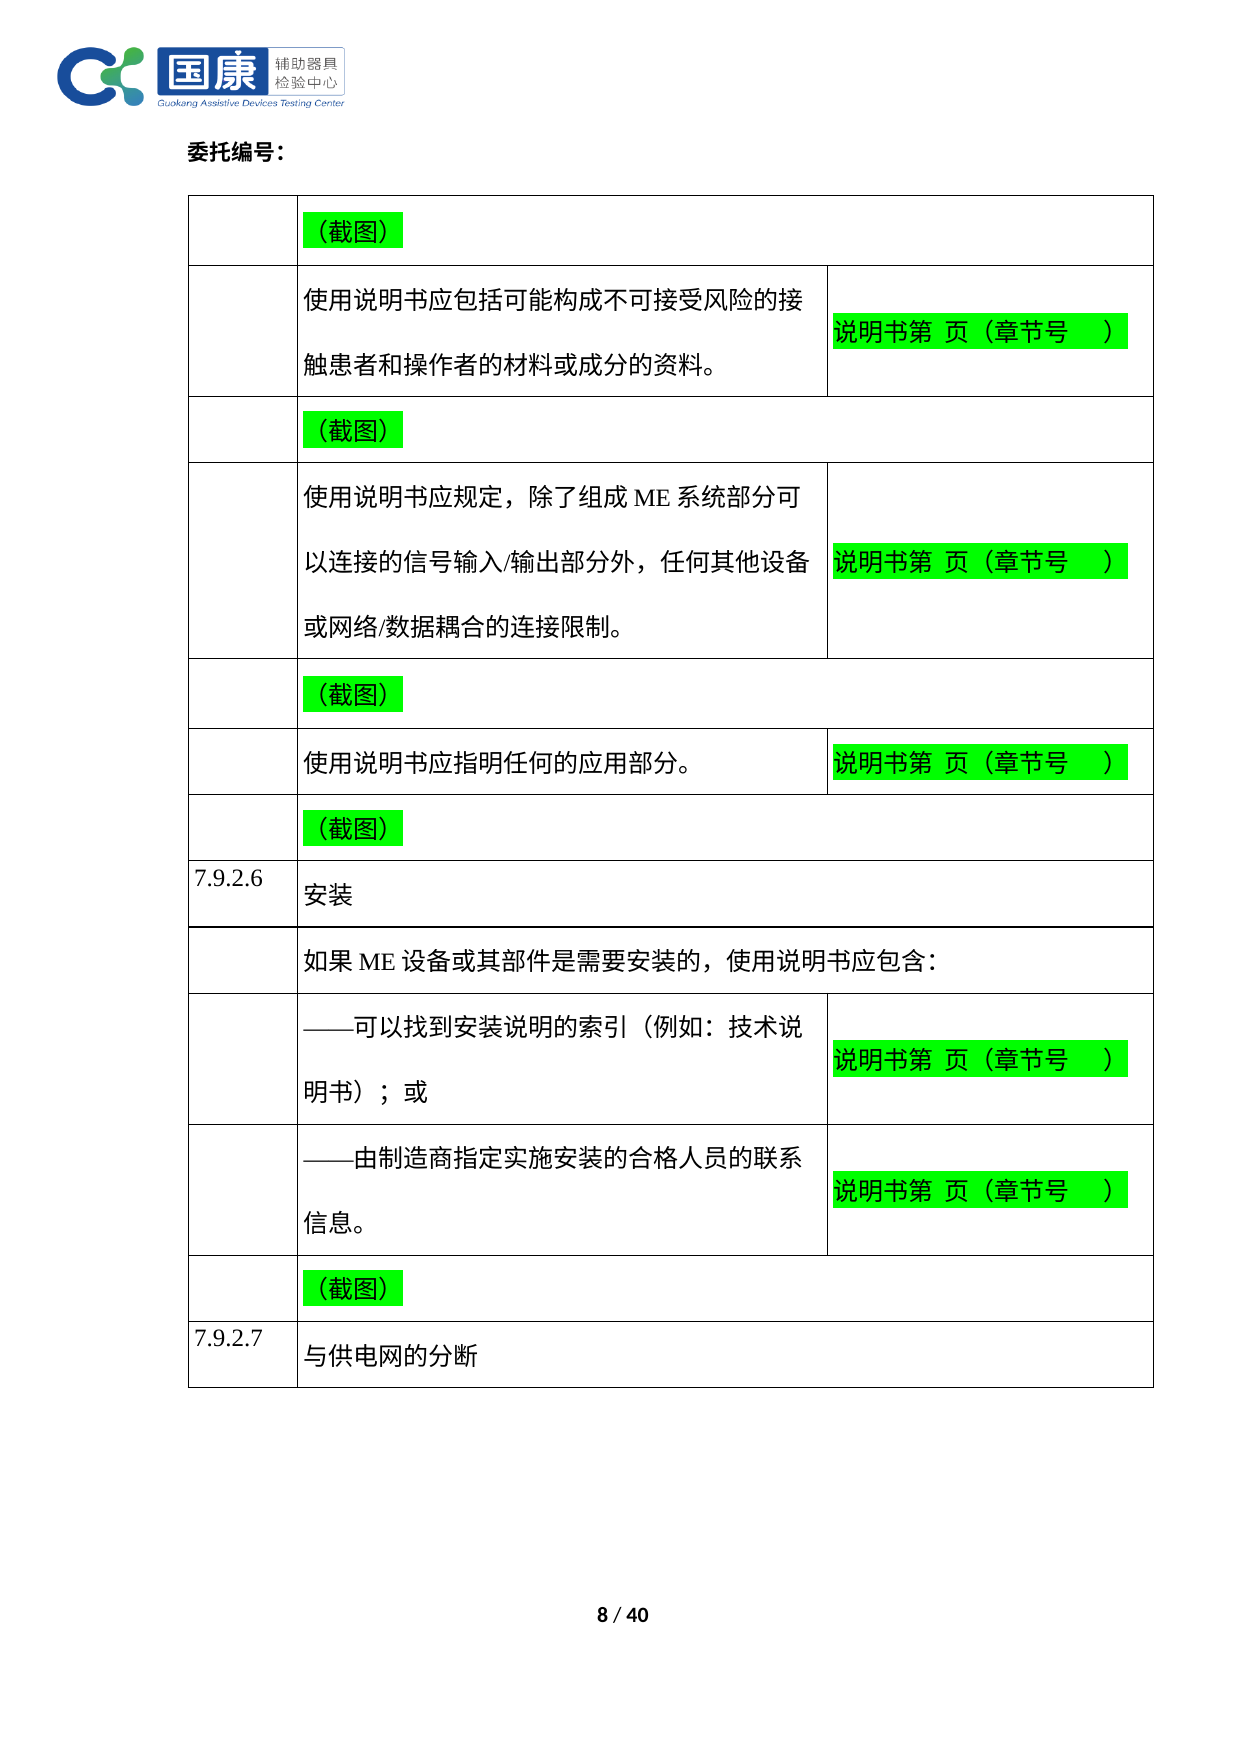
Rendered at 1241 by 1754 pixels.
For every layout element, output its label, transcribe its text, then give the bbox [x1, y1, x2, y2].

table_cell [189, 795, 297, 860]
table_cell [189, 266, 297, 396]
table_cell 说明书第 页（章节号 ） [828, 994, 1153, 1123]
table_cell 使用说明书应指明任何的应用部分。 [298, 729, 827, 794]
table_cell 与供电网的分断 [298, 1322, 1153, 1387]
table_cell （截图） [298, 397, 1153, 462]
table_cell [189, 1256, 297, 1321]
table_cell [189, 928, 297, 992]
table_cell [189, 463, 297, 658]
table_cell 说明书第 页（章节号 ） [828, 1125, 1153, 1254]
picture [51, 40, 353, 112]
table_cell ——由制造商指定实施安装的合格人员的联系信息。 [298, 1125, 827, 1254]
table_cell ——可以找到安装说明的索引（例如：技术说明书）；或 [298, 994, 827, 1123]
table_cell 说明书第 页（章节号 ） [828, 463, 1153, 658]
table_cell [189, 196, 297, 265]
table_cell （截图） [298, 196, 1153, 265]
table_cell 使用说明书应规定，除了组成ME系统部分可以连接的信号输入/输出部分外，任何其他设备或网络/数据耦合的连接限制。 [298, 463, 827, 658]
table_cell [189, 659, 297, 728]
table_cell 说明书第 页（章节号 ） [828, 266, 1153, 396]
table_cell （截图） [298, 795, 1153, 860]
table_cell 如果ME设备或其部件是需要安装的，使用说明书应包含： [298, 928, 1153, 992]
table_cell 7.9.2.6 [189, 861, 297, 926]
table_cell （截图） [298, 659, 1153, 728]
table_cell [189, 729, 297, 794]
table_cell 7.9.2.7 [189, 1322, 297, 1387]
table_cell [189, 994, 297, 1123]
table_cell 安装 [298, 861, 1153, 926]
table_cell 说明书第 页（章节号 ） [828, 729, 1153, 794]
table_cell [189, 1125, 297, 1254]
table_cell 使用说明书应包括可能构成不可接受风险的接触患者和操作者的材料或成分的资料。 [298, 266, 827, 396]
table_cell [189, 397, 297, 462]
table_cell （截图） [298, 1256, 1153, 1321]
